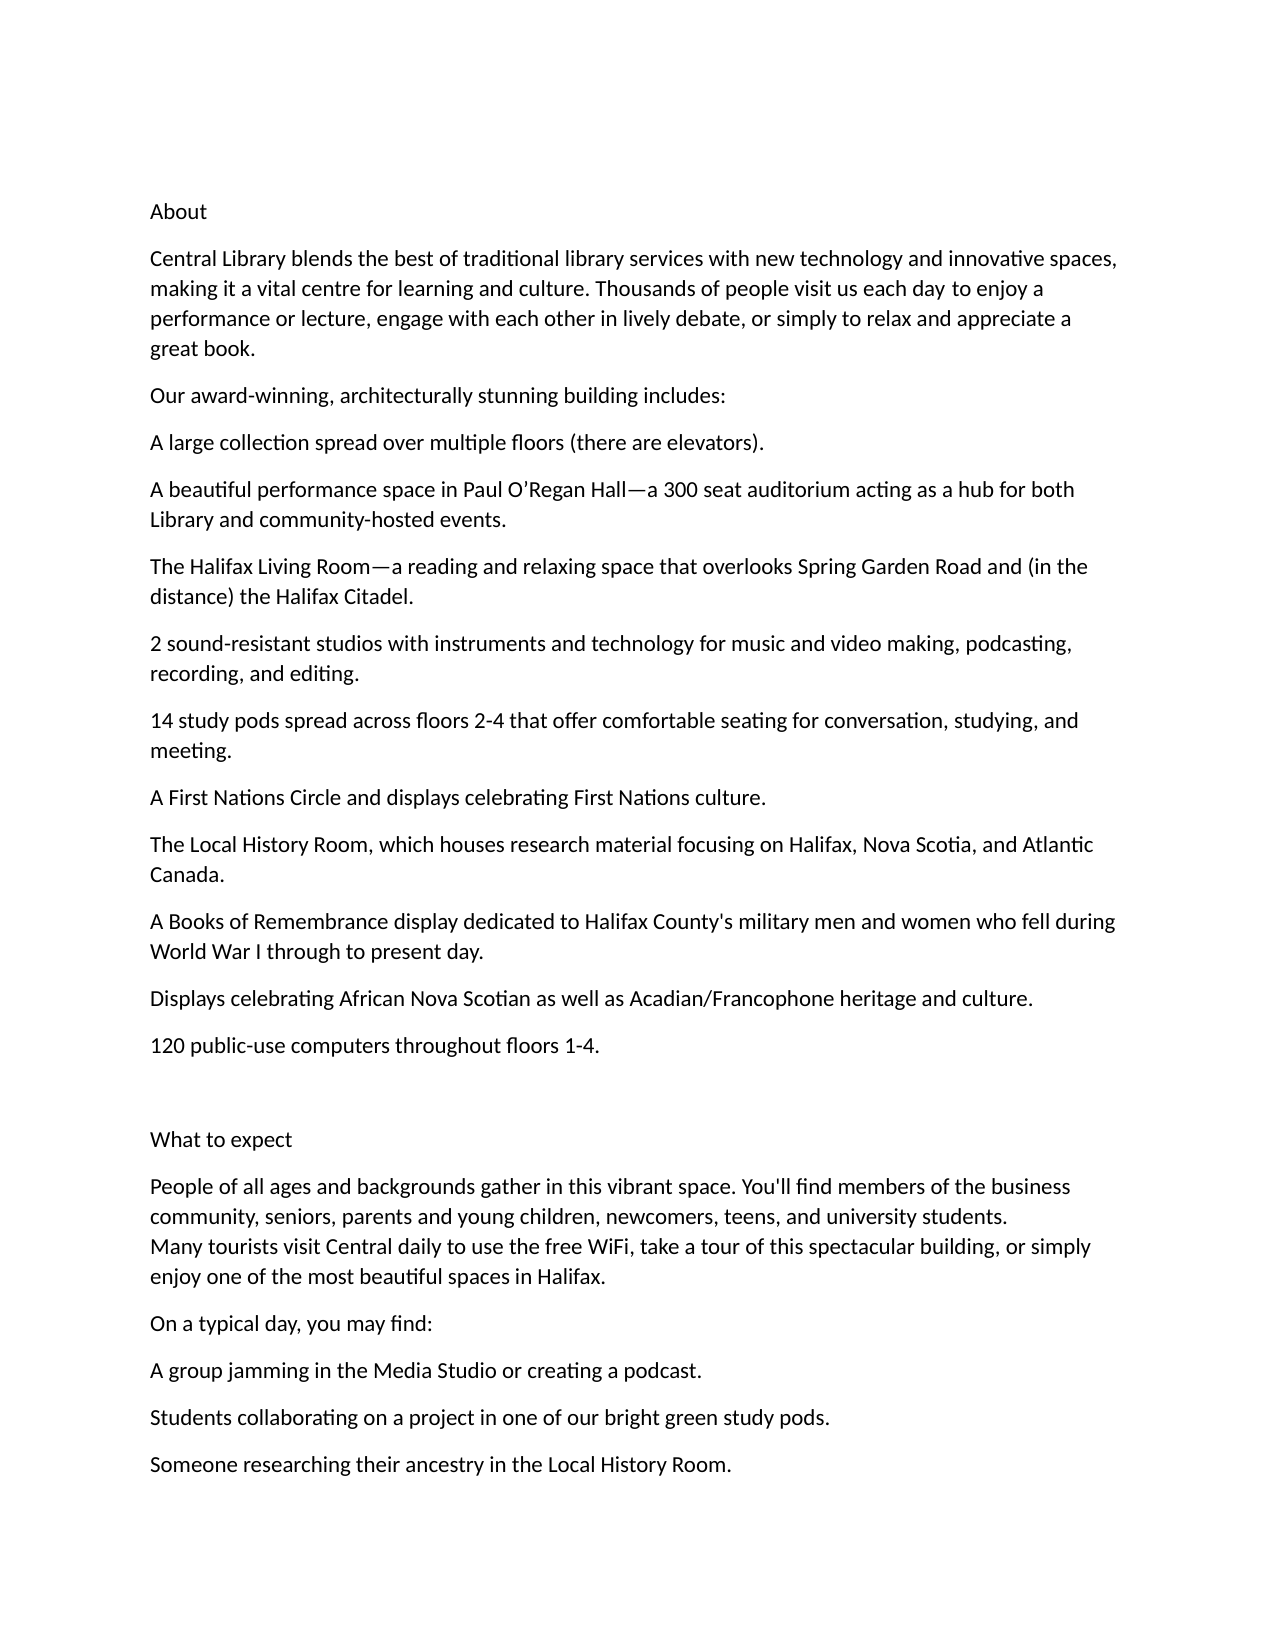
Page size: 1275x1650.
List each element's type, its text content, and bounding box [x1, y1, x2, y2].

text A First Nations Circle and displays celebrating First Nations culture. [150, 783, 1125, 811]
text Displays celebrating African Nova Scotian as well as Acadian/Francophone heritage and culture. [150, 984, 1125, 1012]
text On a typical day, you may find: [150, 1309, 1125, 1337]
text 14 study pods spread across floors 2-4 that offer comfortable seating for conversation, studying, and meeting. [150, 706, 1125, 764]
text 120 public-use computers throughout floors 1-4. [150, 1031, 1125, 1059]
text A group jamming in the Media Studio or creating a podcast. [150, 1356, 1125, 1384]
text A Books of Remembrance display dedicated to Halifax County's military men and women who fell during World War I through to present day. [150, 907, 1125, 966]
text 2 sound-resistant studios with instruments and technology for music and video making, podcasting, recording, and editing. [150, 629, 1125, 687]
text Students collaborating on a project in one of our bright green study pods. [150, 1403, 1125, 1431]
text Central Library blends the best of traditional library services with new technology and innovative spaces, making it a vital centre for learning and culture. Thousands of people visit us each day to enjoy a performance or lecture, engage with each other in lively debate, or simply to relax and appreciate a great book. [150, 244, 1125, 362]
subtitle About [150, 197, 1125, 225]
text The Local History Room, which houses research material focusing on Halifax, Nova Scotia, and Atlantic Canada. [150, 830, 1125, 888]
text Our award-winning, architecturally stunning building includes: [150, 381, 1125, 409]
text What to expect [150, 1125, 1125, 1153]
text A large collection spread over multiple floors (there are elevators). [150, 428, 1125, 456]
text The Halifax Living Room—a reading and relaxing space that overlooks Spring Garden Road and (in the distance) the Halifax Citadel. [150, 552, 1125, 610]
text A beautiful performance space in Paul O’Regan Hall—a 300 seat auditorium acting as a hub for both Library and community-hosted events. [150, 475, 1125, 533]
text Someone researching their ancestry in the Local History Room. [150, 1450, 1125, 1478]
text People of all ages and backgrounds gather in this vibrant space. You'll find members of the business community, seniors, parents and young children, newcomers, teens, and university students. Many tourists visit Central daily to use the free WiFi, take a tour of this spectacular building, or simply enjoy one of the most beautiful spaces in Halifax. [150, 1172, 1125, 1291]
